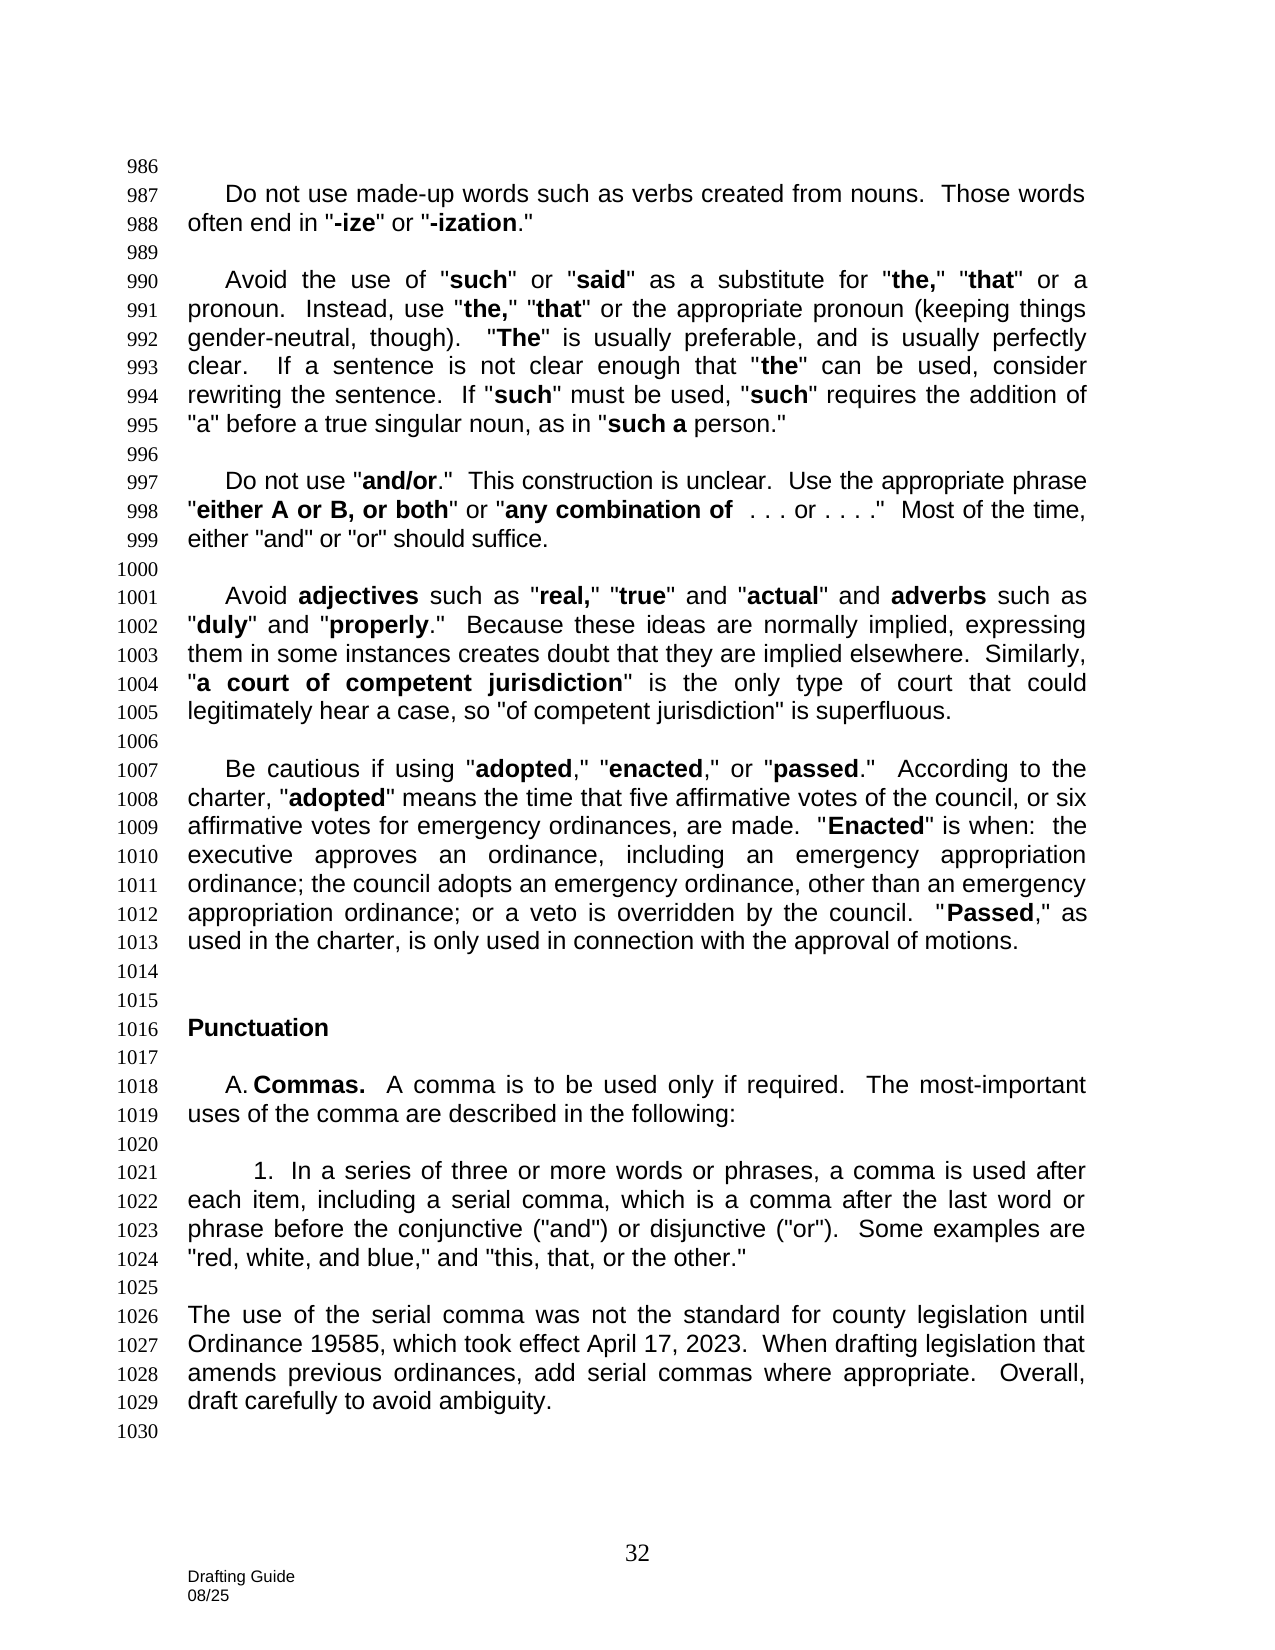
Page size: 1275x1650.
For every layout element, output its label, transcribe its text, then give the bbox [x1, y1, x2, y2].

text The use of the serial comma was not the standard for county legislation until Ordinance 19585, which took effect April 17, 2023. When drafting legislation that amends previous ordinances, add serial commas where appropriate. Overall, draft carefully to avoid ambiguity. [187, 1300, 1087, 1415]
subtitle Punctuation [187, 1012, 1087, 1041]
text 1. In a series of three or more words or phrases, a comma is used after each item, including a serial comma, which is a comma after the last word or phrase before the conjunctive ("and") or disjunctive ("or"). Some examples are "red, white, and blue," and "this, that, or the other." [187, 1156, 1087, 1271]
text A. Commas. A comma is to be used only if required. The most-important uses of the comma are described in the following: [187, 1070, 1087, 1127]
text Do not use "and/or." This construction is unclear. Use the appropriate phrase "either A or B, or both" or "any combination of . . . or . . . ." Most of the time, either "and" or "or" should suffice. [187, 466, 1087, 552]
list Avoid adjectives such as "real," "true" and "actual" and adverbs such as "duly" and "properly." Because these ideas are normally implied, expressing them in some instances creates doubt that they are implied elsewhere. Similarly, "a court of competent jurisdiction" is the only type of court that could legitimately hear a case, so "of competent jurisdiction" is superfluous. [187, 581, 1087, 725]
list Do not use made-up words such as verbs created from nouns. Those words often end in "-ize" or "-ization." [187, 179, 1087, 236]
text Be cautious if using "adopted," "enacted," or "passed." According to the charter, "adopted" means the time that five affirmative votes of the council, or six affirmative votes for emergency ordinances, are made. "Enacted" is when: the executive approves an ordinance, including an emergency appropriation ordinance; the council adopts an emergency ordinance, other than an emergency appropriation ordinance; or a veto is overridden by the council. "Passed," as used in the charter, is only used in connection with the approval of motions. [187, 754, 1087, 955]
list Avoid the use of "such" or "said" as a substitute for "the," "that" or a pronoun. Instead, use "the," "that" or the appropriate pronoun (keeping things gender-neutral, though). "The" is usually preferable, and is usually perfectly clear. If a sentence is not clear enough that "the" can be used, consider rewriting the sentence. If "such" must be used, "such" requires the addition of "a" before a true singular noun, as in "such a person." [187, 265, 1087, 437]
